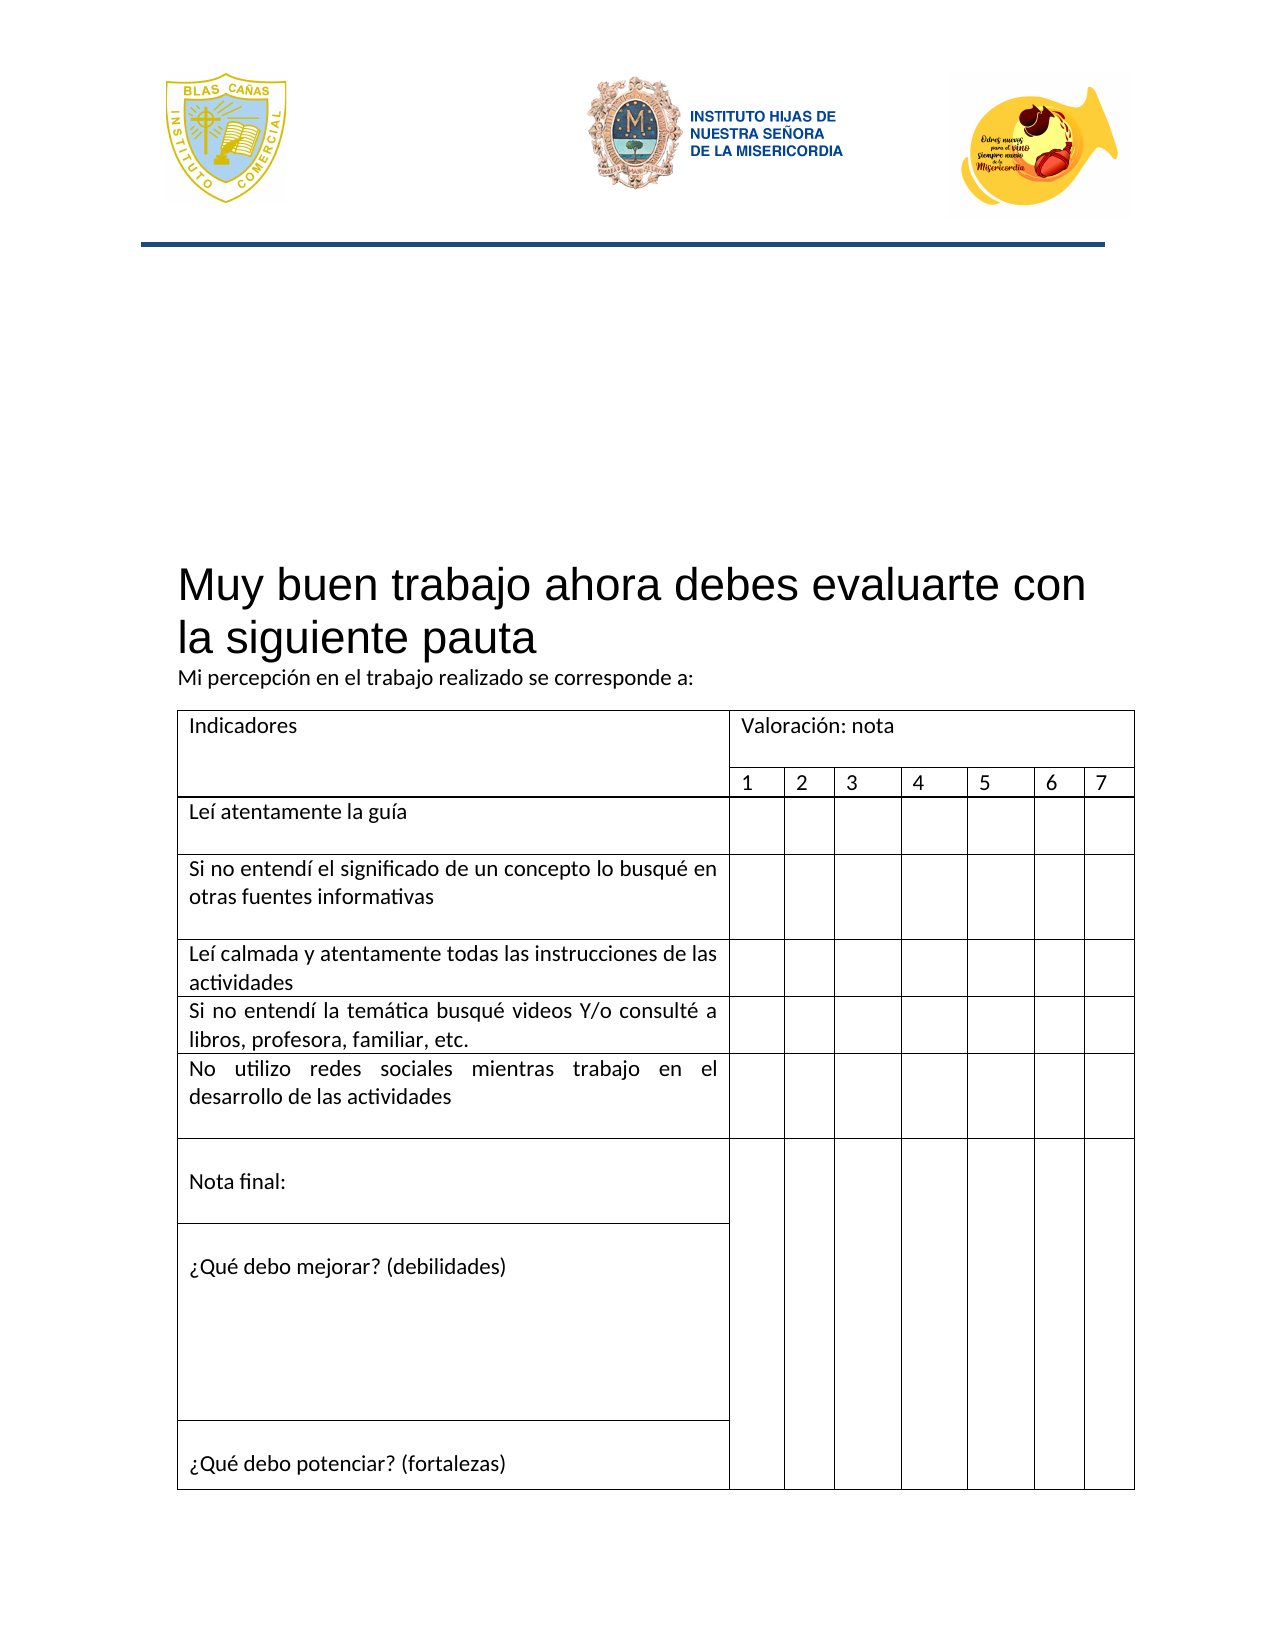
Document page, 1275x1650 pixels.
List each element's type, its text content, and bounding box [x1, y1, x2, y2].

table_cell [902, 798, 967, 853]
table_cell [1035, 940, 1084, 996]
table_cell 2 [785, 768, 834, 796]
table_cell [1085, 1054, 1134, 1138]
table_cell ¿Qué debo mejorar? (debilidades) [178, 1224, 729, 1420]
table_cell [785, 798, 834, 853]
table_cell [968, 798, 1034, 853]
table_cell [968, 940, 1034, 996]
table_cell [1035, 798, 1084, 853]
table_cell 6 [1035, 768, 1084, 796]
table_cell [902, 1139, 967, 1489]
table_cell [1085, 997, 1134, 1053]
table_cell Leí atentamente la guía [178, 798, 729, 853]
table_cell [730, 798, 784, 853]
table_cell [835, 1054, 901, 1138]
table_cell [968, 1054, 1034, 1138]
table_cell [730, 1054, 784, 1138]
table_header Indicadores [178, 711, 729, 796]
table_cell Si no entendí la temática busqué videos Y/o consulté a libros, profesora, familiar, etc. [178, 997, 729, 1053]
table_cell [902, 940, 967, 996]
table_cell [968, 855, 1034, 938]
table_cell [835, 1139, 901, 1489]
picture [946, 73, 1133, 219]
table_cell 3 [835, 768, 901, 796]
table_cell Leí calmada y atentamente todas las instrucciones de las actividades [178, 940, 729, 996]
table_cell [1035, 997, 1084, 1053]
table_cell [785, 1054, 834, 1138]
table_cell [902, 855, 967, 938]
picture [582, 73, 857, 193]
table_cell [1035, 1139, 1084, 1489]
table_cell [835, 855, 901, 938]
table_cell [785, 940, 834, 996]
table_cell [835, 940, 901, 996]
table_cell [785, 855, 834, 938]
table_cell [1085, 940, 1134, 996]
table_cell [902, 1054, 967, 1138]
table_cell 4 [902, 768, 967, 796]
table_cell [1085, 1139, 1134, 1489]
table_cell [1035, 855, 1084, 938]
table_cell 1 [730, 768, 784, 796]
table_cell [1085, 855, 1134, 938]
table_cell Nota final: [178, 1139, 729, 1223]
table_cell [730, 855, 784, 938]
table_cell ¿Qué debo potenciar? (fortalezas) [178, 1421, 729, 1489]
table_cell [902, 997, 967, 1053]
table_cell 7 [1085, 768, 1134, 796]
table_cell [730, 940, 784, 996]
table_cell No utilizo redes sociales mientras trabajo en el desarrollo de las actividades [178, 1054, 729, 1138]
text Mi percepción en el trabajo realizado se corresponde a: [177, 663, 1098, 691]
table_cell [835, 997, 901, 1053]
picture [166, 73, 287, 203]
table_cell [730, 1139, 784, 1489]
table_cell 5 [968, 768, 1034, 796]
table_cell [785, 1139, 834, 1489]
table_cell [968, 997, 1034, 1053]
table_header Valoración: nota [730, 711, 1134, 767]
table_cell Si no entendí el significado de un concepto lo busqué en otras fuentes informativas [178, 855, 729, 938]
table_cell [835, 798, 901, 853]
table_cell [968, 1139, 1034, 1489]
table_cell [1035, 1054, 1084, 1138]
subtitle Muy buen trabajo ahora debes evaluarte con la siguiente pauta [177, 558, 1098, 663]
table_cell [785, 997, 834, 1053]
table_cell [730, 997, 784, 1053]
table_cell [1085, 798, 1134, 853]
